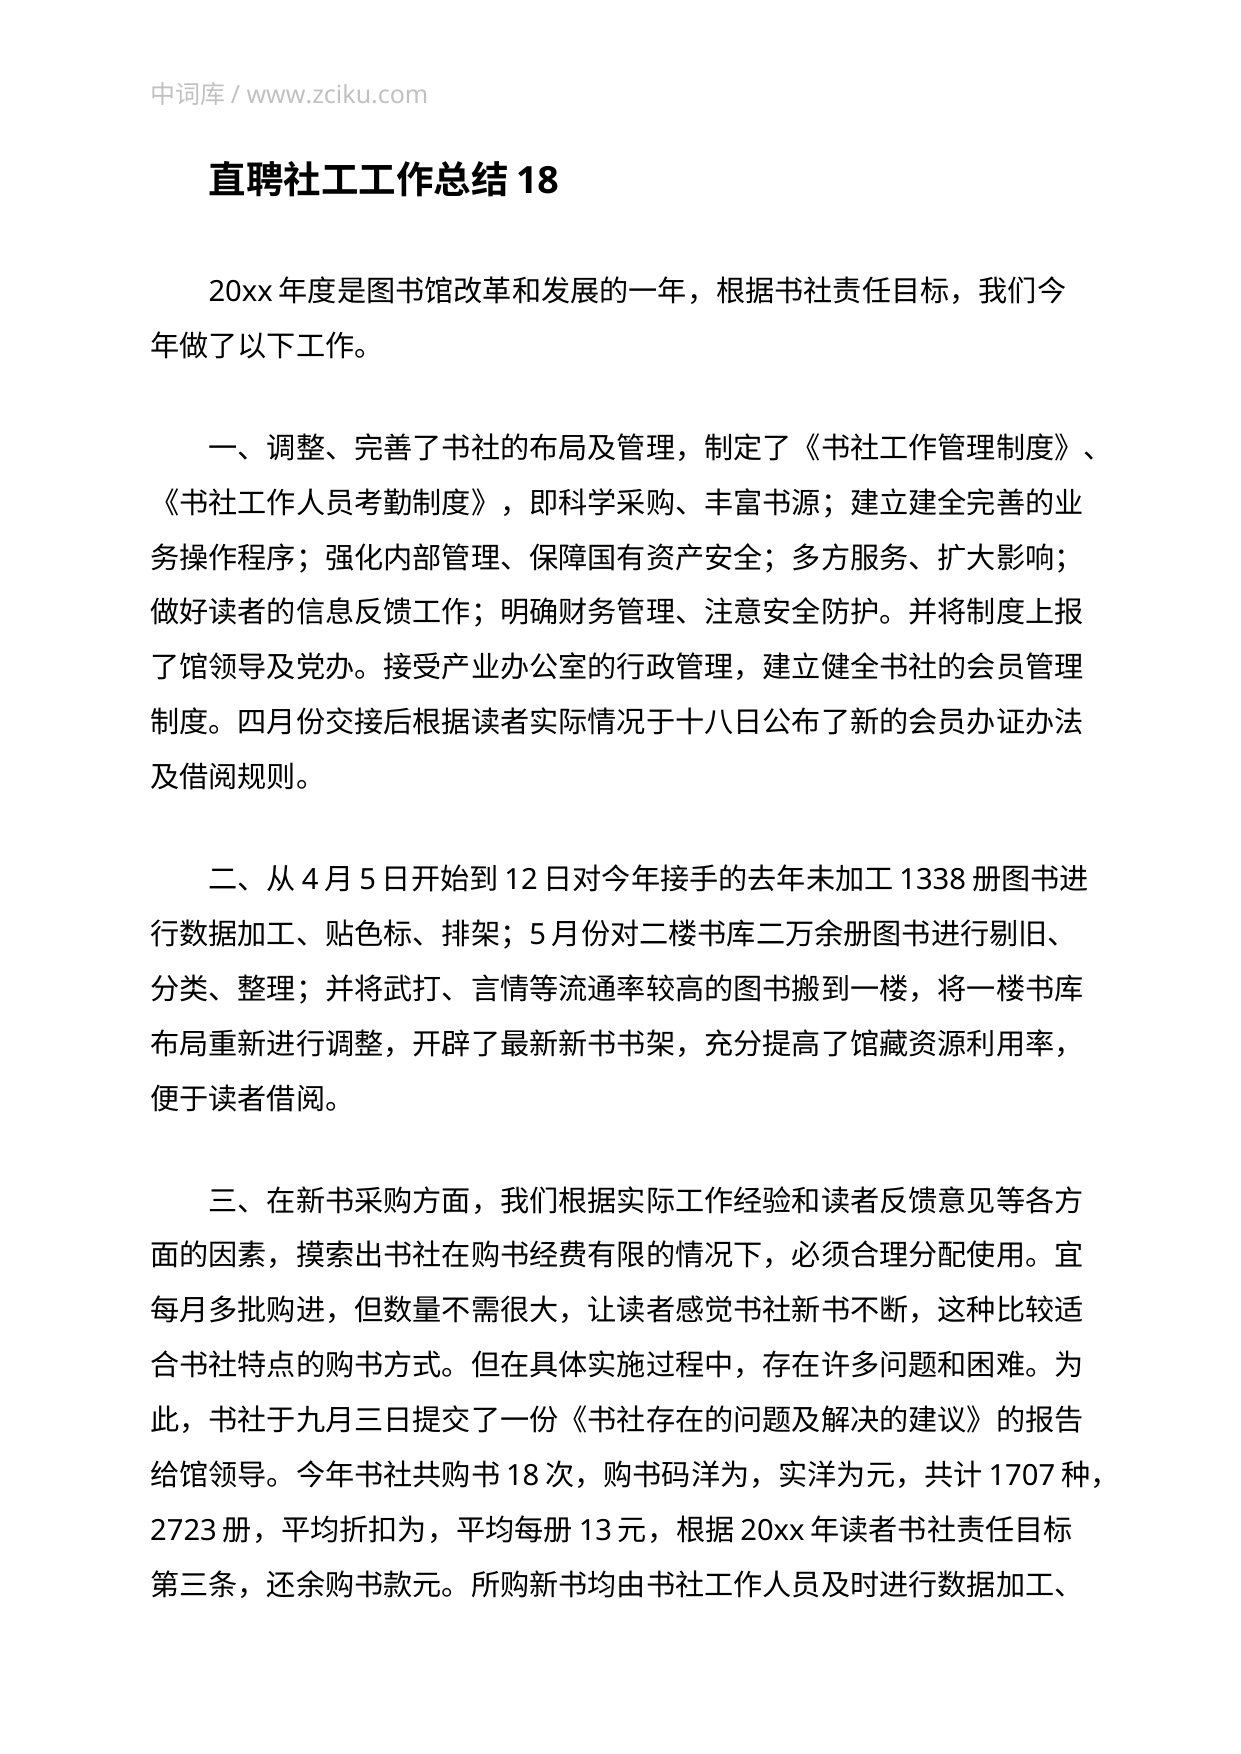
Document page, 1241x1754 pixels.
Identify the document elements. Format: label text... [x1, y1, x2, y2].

text 20xx年度是图书馆改革和发展的一年，根据书社责任目标，我们今年做了以下工作。 [150, 268, 1090, 365]
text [150, 1177, 1090, 1604]
text 二、从4月5日开始到12日对今年接手的去年未加工1338册图书进行数据加工、贴色标、排架；5月份对二楼书库二万余册图书进行剔旧、分类、整理；并将武打、言情等流通率较高的图书搬到一楼，将一楼书库布局重新进行调整，开辟了最新新书书架，充分提高了馆藏资源利用率，便于读者借阅。 [150, 856, 1090, 1118]
text 一、调整、完善了书社的布局及管理，制定了《书社工作管理制度》、《书社工作人员考勤制度》，即科学采购、丰富书源；建立建全完善的业务操作程序；强化内部管理、保障国有资产安全；多方服务、扩大影响；做好读者的信息反馈工作；明确财务管理、注意安全防护。并将制度上报了馆领导及党办。接受产业办公室的行政管理，建立健全书社的会员管理制度。四月份交接后根据读者实际情况于十八日公布了新的会员办证办法及借阅规则。 [150, 424, 1090, 796]
text 直聘社工工作总结18 [150, 150, 1090, 204]
